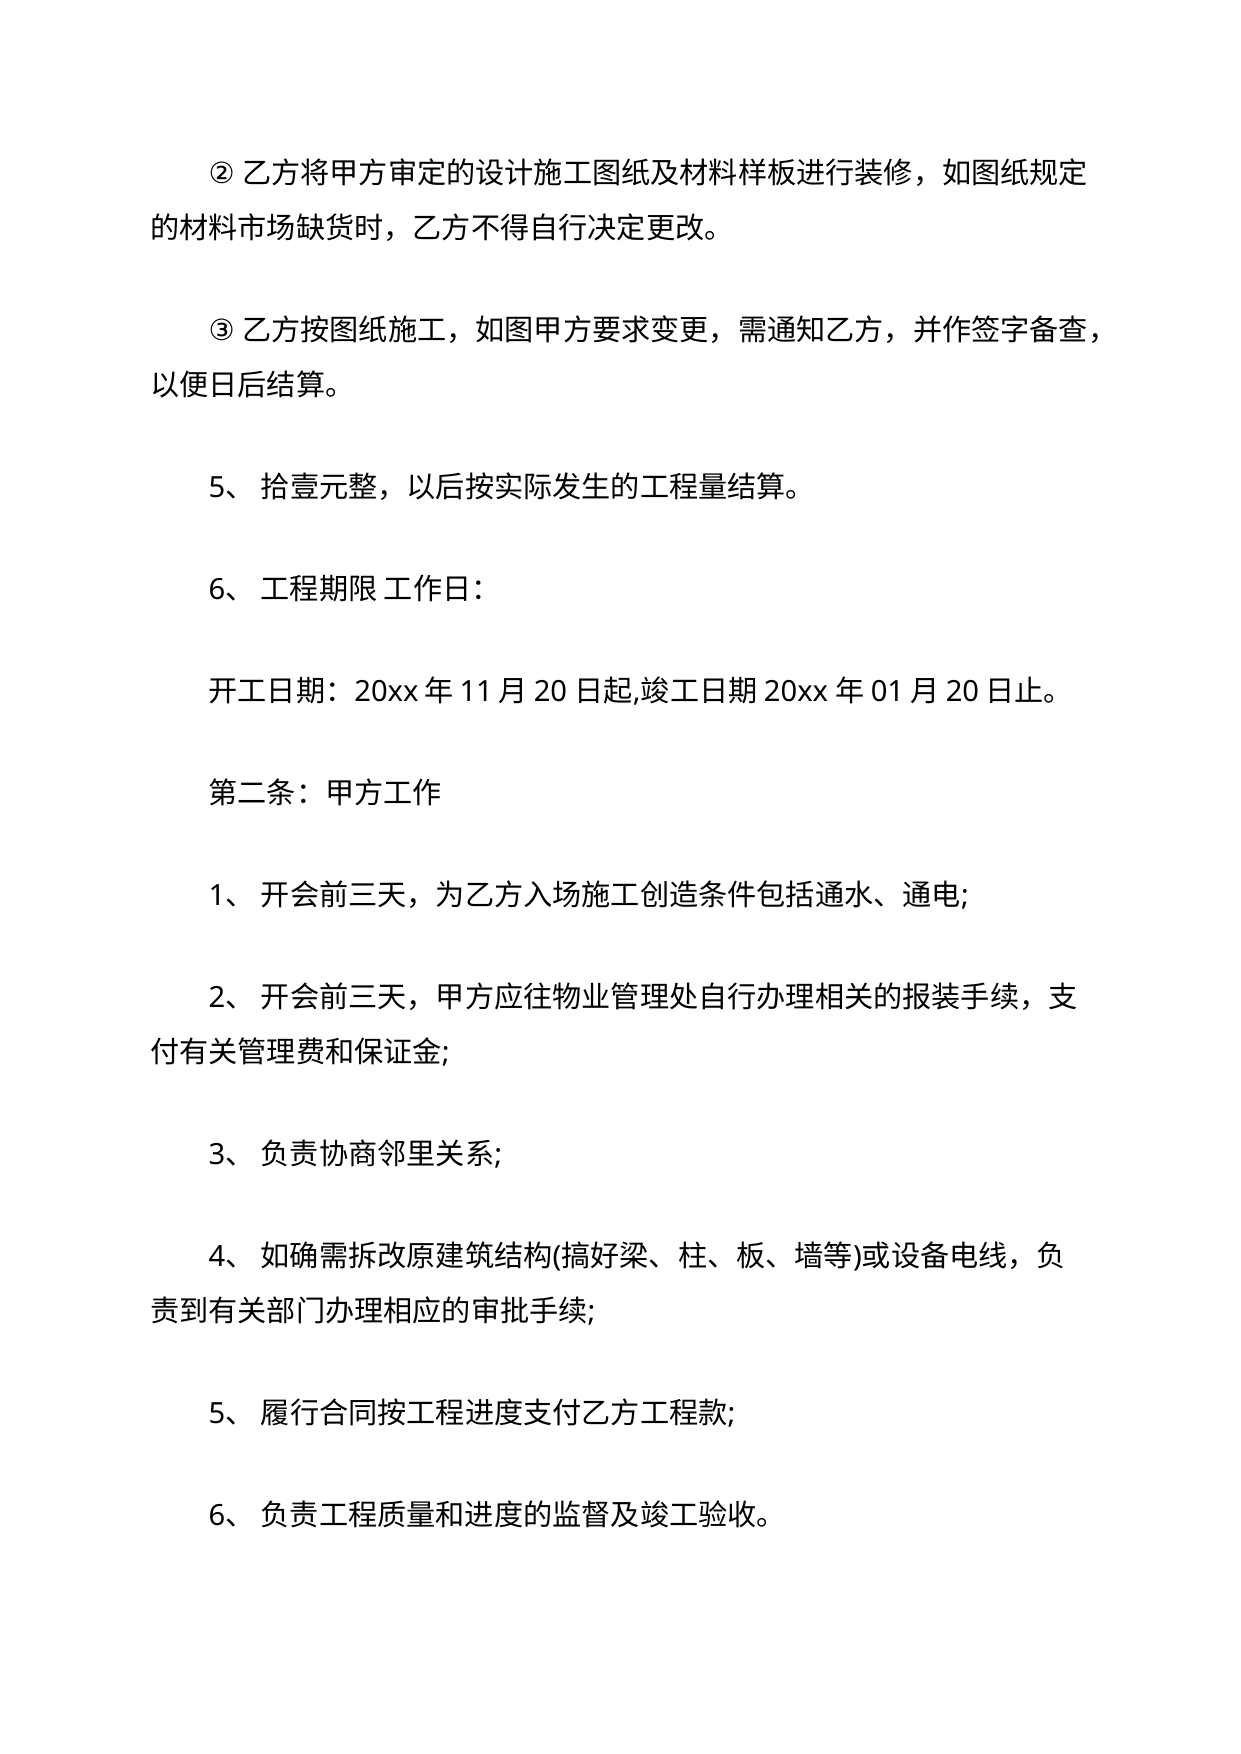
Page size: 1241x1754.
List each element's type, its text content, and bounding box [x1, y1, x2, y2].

text 第二条：甲方工作 [150, 769, 1090, 812]
text 6、 负责工程质量和进度的监督及竣工验收。 [150, 1491, 1090, 1533]
text 6、 工程期限 工作日： [150, 566, 1090, 608]
text 1、 开会前三天，为乙方入场施工创造条件包括通水、通电; [150, 871, 1090, 914]
text ③ 乙方按图纸施工，如图甲方要求变更，需通知乙方，并作签字备查，以便日后结算。 [150, 307, 1090, 404]
text 4、 如确需拆改原建筑结构(搞好梁、柱、板、墙等)或设备电线，负责到有关部门办理相应的审批手续; [150, 1232, 1090, 1329]
text 5、 拾壹元整，以后按实际发生的工程量结算。 [150, 463, 1090, 506]
text 2、 开会前三天，甲方应往物业管理处自行办理相关的报装手续，支付有关管理费和保证金; [150, 973, 1090, 1071]
text 5、 履行合同按工程进度支付乙方工程款; [150, 1389, 1090, 1432]
text 开工日期：20xx年11月20 日起,竣工日期 20xx 年01月 20日止。 [150, 667, 1090, 710]
text ② 乙方将甲方审定的设计施工图纸及材料样板进行装修，如图纸规定的材料市场缺货时，乙方不得自行决定更改。 [150, 150, 1090, 247]
text 3、 负责协商邻里关系; [150, 1130, 1090, 1173]
